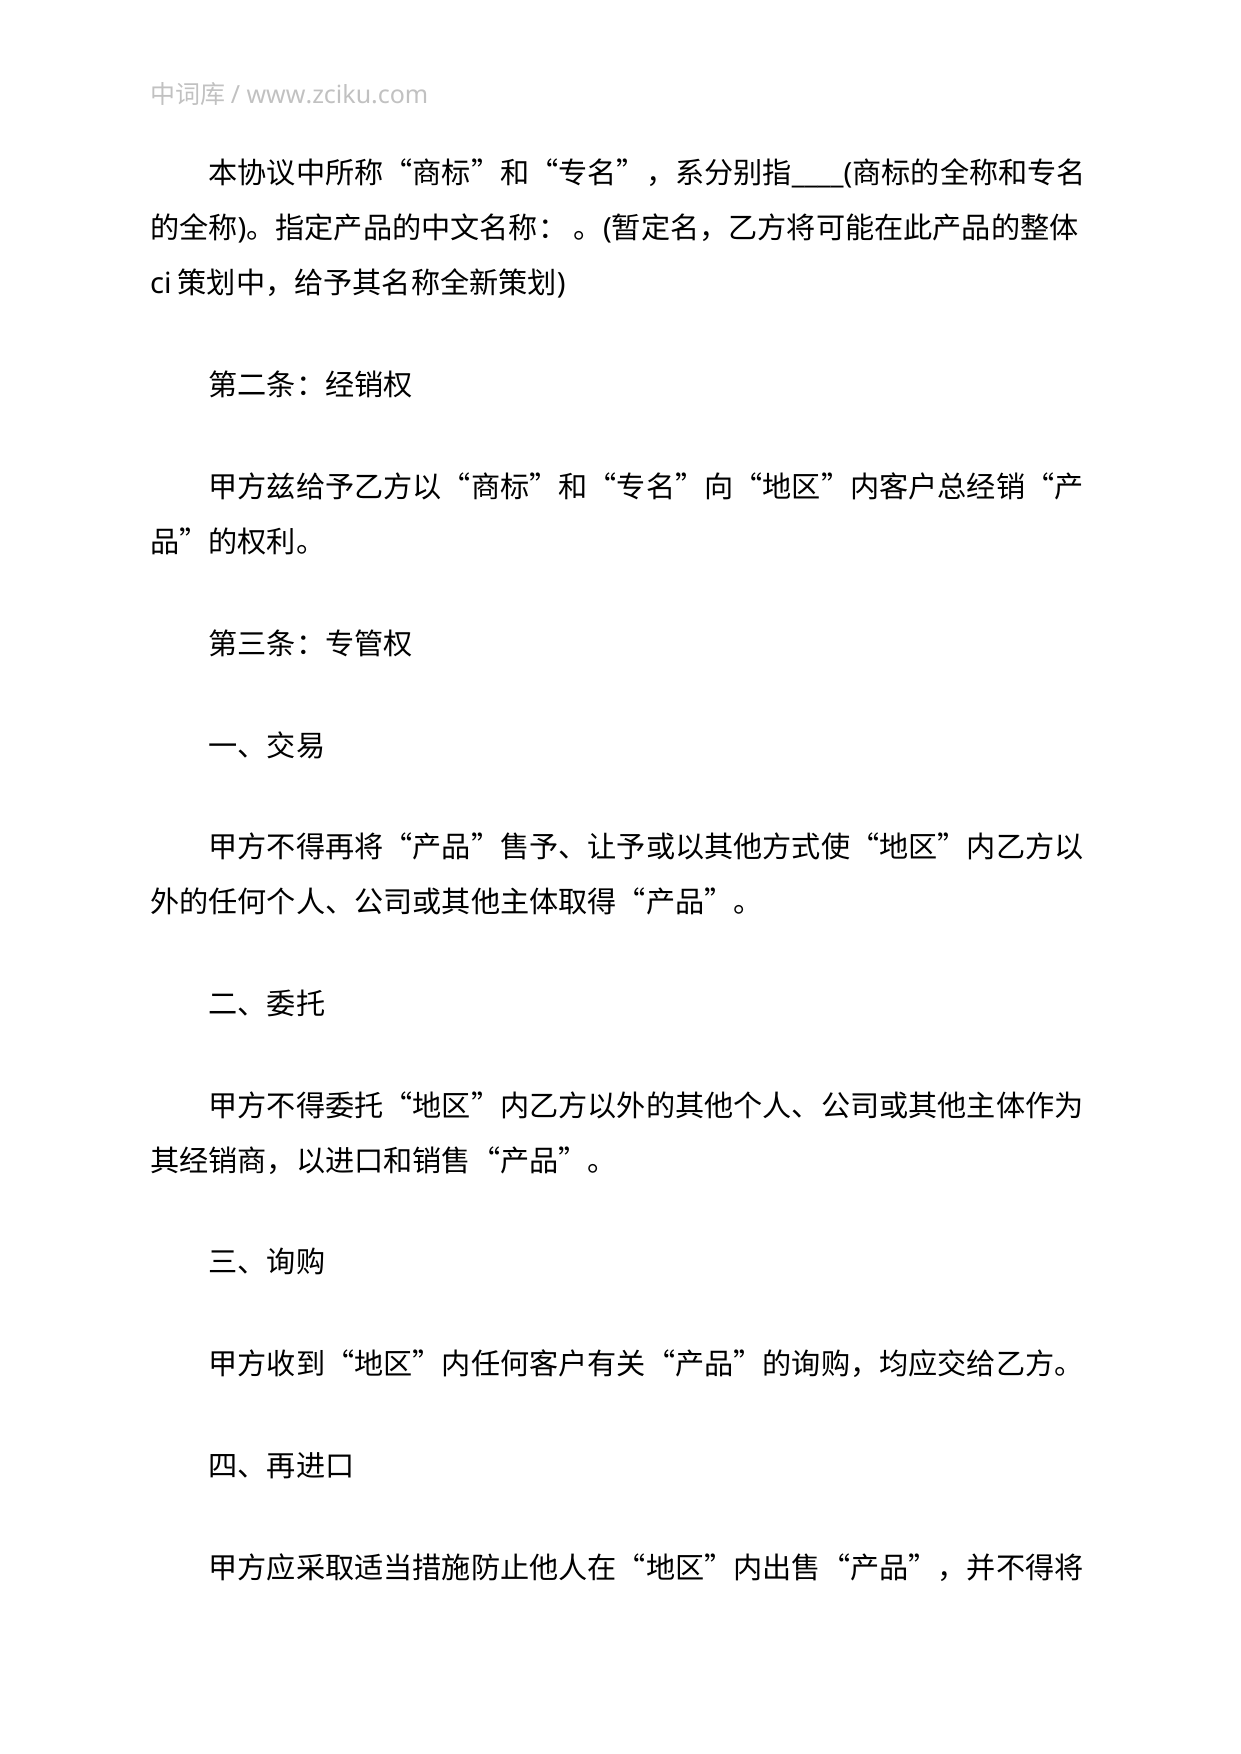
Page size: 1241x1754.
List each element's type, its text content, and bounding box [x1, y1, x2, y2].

text 甲方不得再将“产品”售予、让予或以其他方式使“地区”内乙方以外的任何个人、公司或其他主体取得“产品”。 [150, 824, 1090, 921]
text 甲方不得委托“地区”内乙方以外的其他个人、公司或其他主体作为其经销商，以进口和销售“产品”。 [150, 1082, 1090, 1179]
text 甲方收到“地区”内任何客户有关“产品”的询购，均应交给乙方。 [150, 1341, 1090, 1383]
text 一、交易 [150, 722, 1090, 764]
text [150, 1544, 1090, 1587]
text 第三条：专管权 [150, 620, 1090, 663]
text 三、询购 [150, 1239, 1090, 1281]
text 本协议中所称“商标”和“专名”，系分别指____(商标的全称和专名的全称)。指定产品的中文名称： 。(暂定名，乙方将可能在此产品的整体ci策划中，给予其名称全新策划) [150, 150, 1090, 302]
text 甲方兹给予乙方以“商标”和“专名”向“地区”内客户总经销“产品”的权利。 [150, 464, 1090, 561]
text 二、委托 [150, 981, 1090, 1023]
text 四、再进口 [150, 1443, 1090, 1485]
text 第二条：经销权 [150, 362, 1090, 404]
